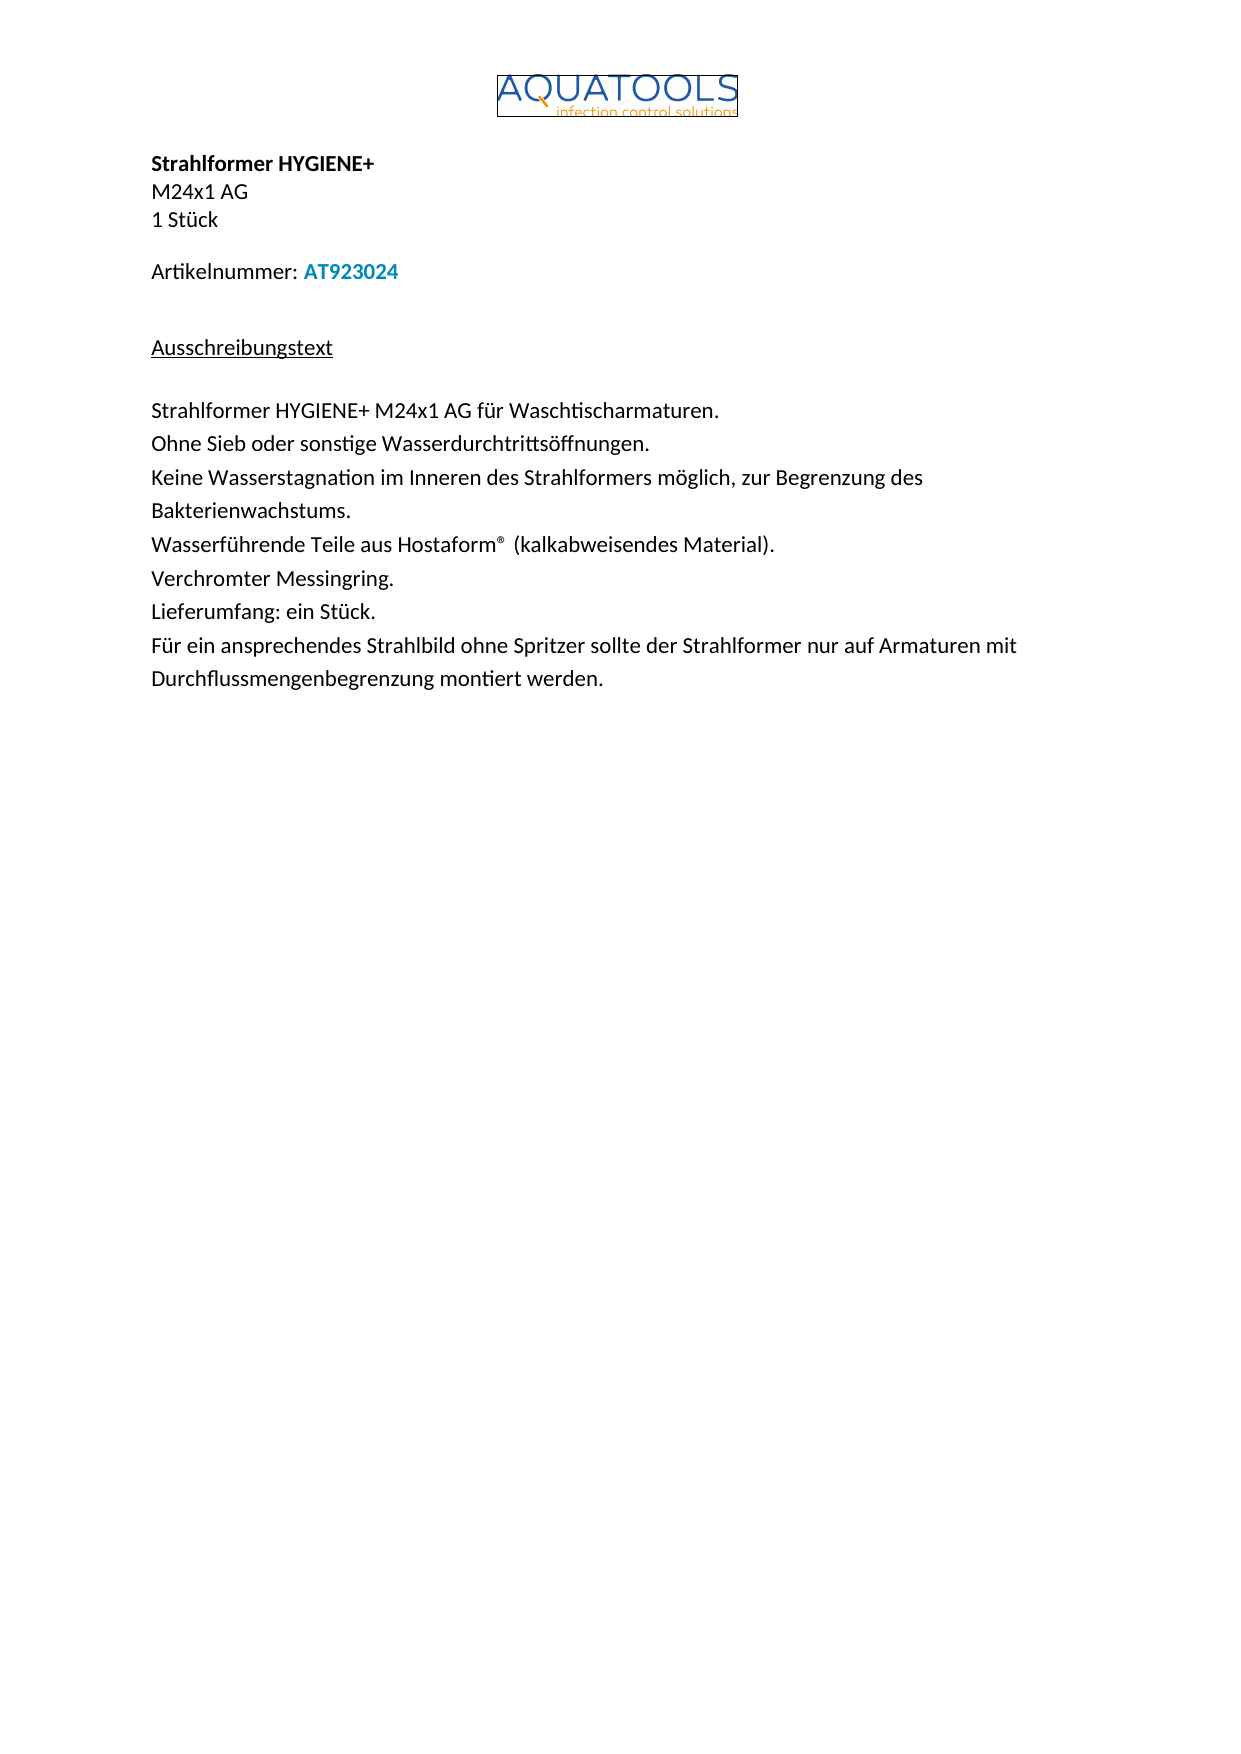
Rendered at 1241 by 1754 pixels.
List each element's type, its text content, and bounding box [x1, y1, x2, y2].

text Artikelnummer: AT923024 [151, 257, 1084, 285]
text Verchromter Messingring. [151, 564, 1084, 592]
text M24x1 AG [151, 177, 1084, 205]
text Strahlformer HYGIENE+ [151, 149, 1084, 177]
text Für ein ansprechendes Strahlbild ohne Spritzer sollte der Strahlformer nur auf Armaturen mit Durchflussmengenbegrenzung montiert werden. [151, 631, 1084, 692]
text Ohne Sieb oder sonstige Wasserdurchtrittsöffnungen. [151, 429, 1084, 458]
picture [498, 76, 737, 116]
text Strahlformer HYGIENE+ M24x1 AG für Waschtischarmaturen. [151, 396, 1084, 424]
text Ausschreibungstext [151, 333, 1084, 361]
text Wasserführende Teile aus Hostaform® (kalkabweisendes Material). [151, 530, 1084, 558]
text 1 Stück [151, 205, 1084, 233]
text Keine Wasserstagnation im Inneren des Strahlformers möglich, zur Begrenzung des Bakterienwachstums. [151, 463, 1084, 525]
text Lieferumfang: ein Stück. [151, 597, 1084, 625]
